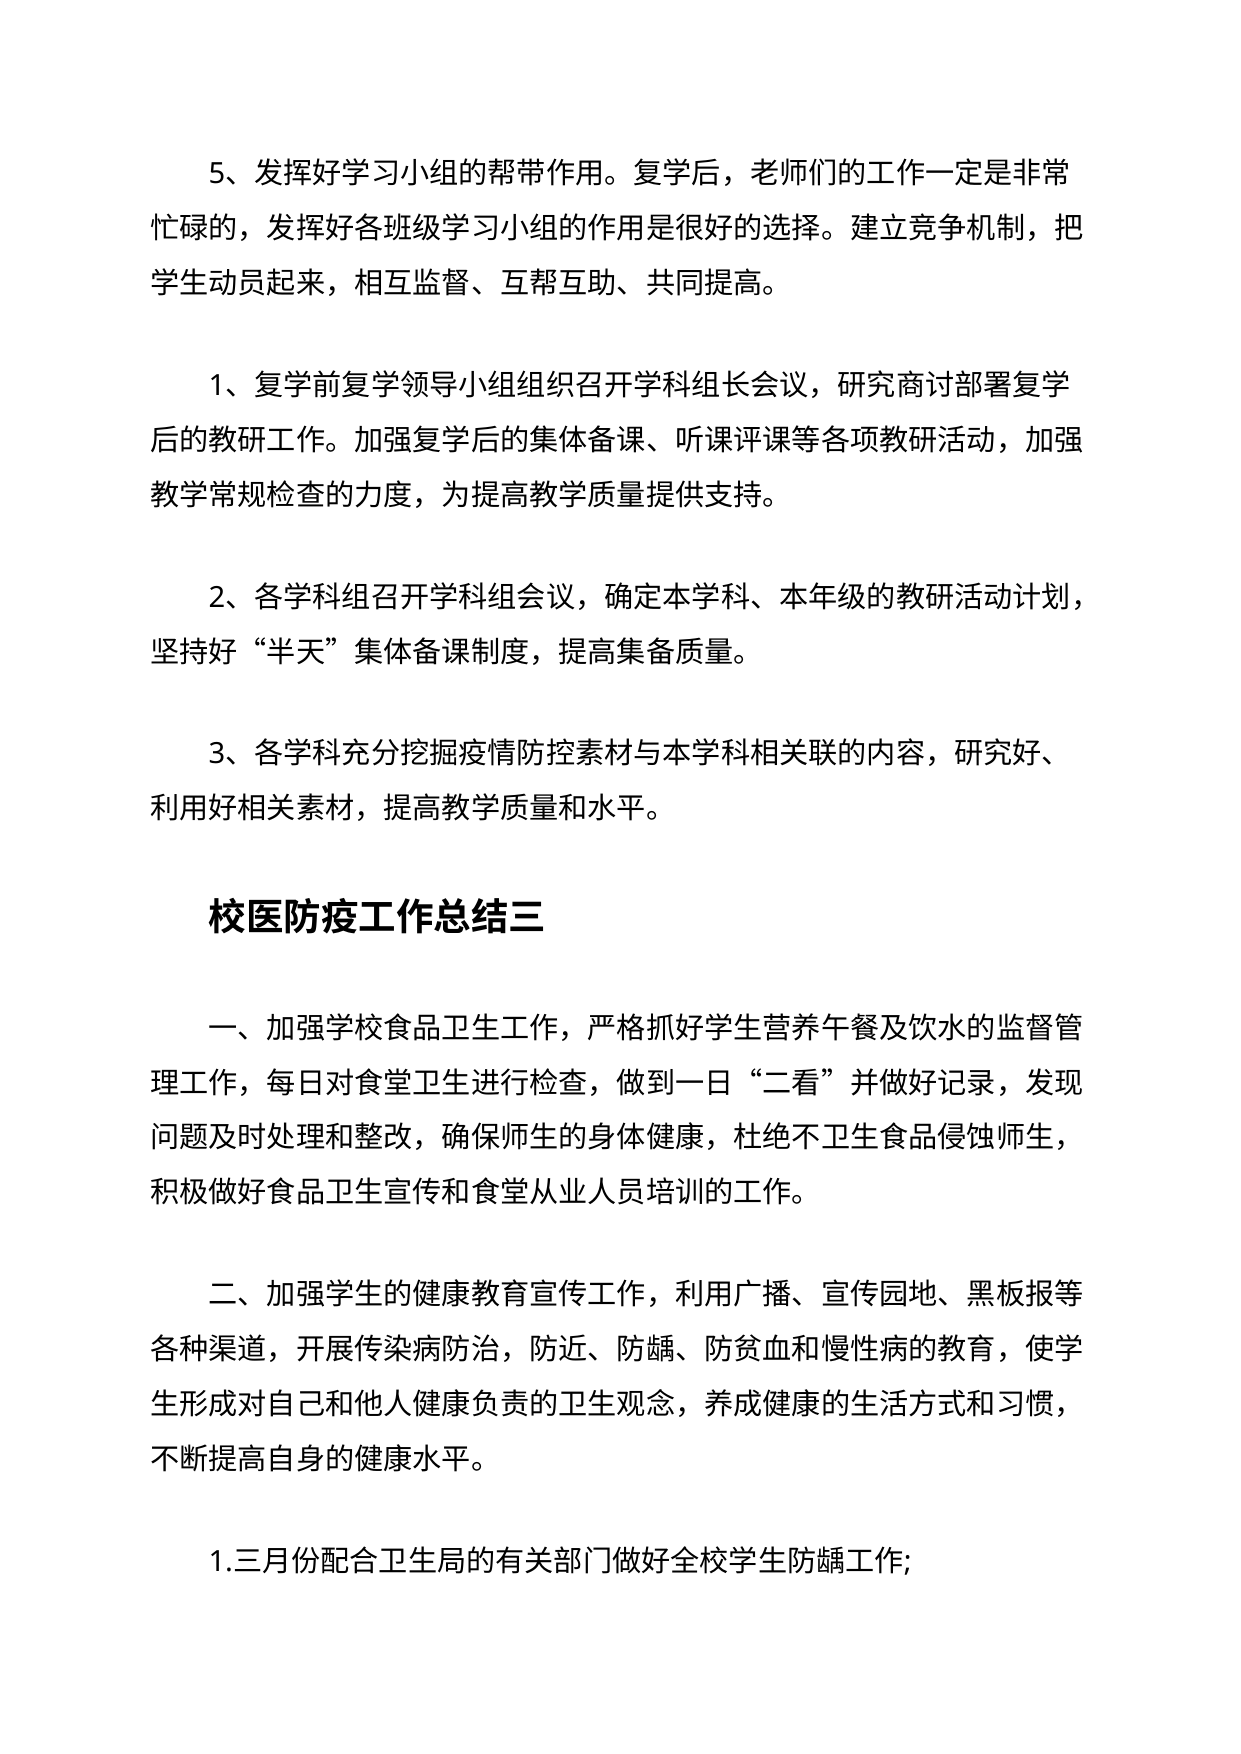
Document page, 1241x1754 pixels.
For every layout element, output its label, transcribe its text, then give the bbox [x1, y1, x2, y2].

text 5、发挥好学习小组的帮带作用。复学后，老师们的工作一定是非常忙碌的，发挥好各班级学习小组的作用是很好的选择。建立竞争机制，把学生动员起来，相互监督、互帮互助、共同提高。 [150, 150, 1090, 302]
text 1.三月份配合卫生局的有关部门做好全校学生防龋工作; [150, 1537, 1090, 1579]
text 3、各学科充分挖掘疫情防控素材与本学科相关联的内容，研究好、利用好相关素材，提高教学质量和水平。 [150, 730, 1090, 827]
text 二、加强学生的健康教育宣传工作，利用广播、宣传园地、黑板报等各种渠道，开展传染病防治，防近、防龋、防贫血和慢性病的教育，使学生形成对自己和他人健康负责的卫生观念，养成健康的生活方式和习惯，不断提高自身的健康水平。 [150, 1271, 1090, 1478]
text 校医防疫工作总结三 [150, 887, 1090, 941]
text 一、加强学校食品卫生工作，严格抓好学生营养午餐及饮水的监督管理工作，每日对食堂卫生进行检查，做到一日“二看”并做好记录，发现问题及时处理和整改，确保师生的身体健康，杜绝不卫生食品侵蚀师生，积极做好食品卫生宣传和食堂从业人员培训的工作。 [150, 1004, 1090, 1211]
text 1、复学前复学领导小组组织召开学科组长会议，研究商讨部署复学后的教研工作。加强复学后的集体备课、听课评课等各项教研活动，加强教学常规检查的力度，为提高教学质量提供支持。 [150, 362, 1090, 514]
text 2、各学科组召开学科组会议，确定本学科、本年级的教研活动计划，坚持好“半天”集体备课制度，提高集备质量。 [150, 573, 1090, 671]
